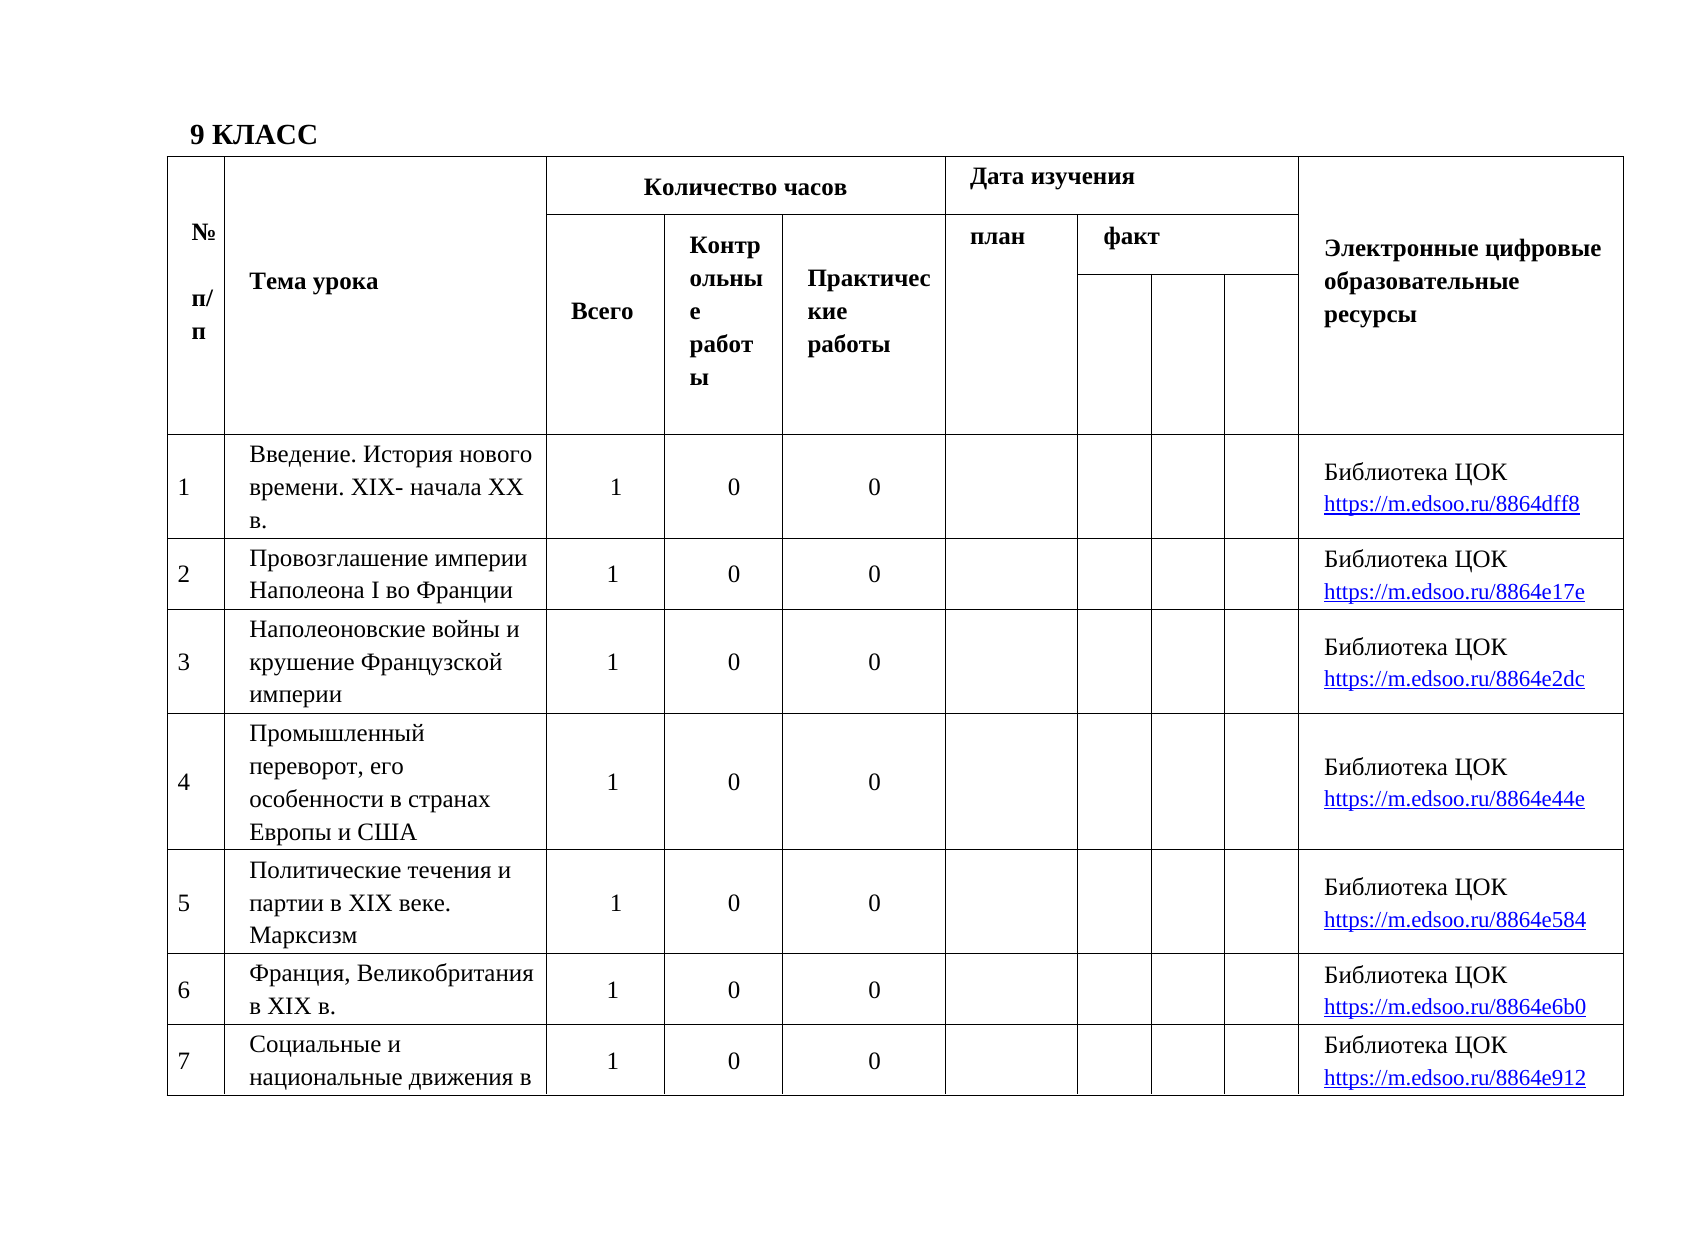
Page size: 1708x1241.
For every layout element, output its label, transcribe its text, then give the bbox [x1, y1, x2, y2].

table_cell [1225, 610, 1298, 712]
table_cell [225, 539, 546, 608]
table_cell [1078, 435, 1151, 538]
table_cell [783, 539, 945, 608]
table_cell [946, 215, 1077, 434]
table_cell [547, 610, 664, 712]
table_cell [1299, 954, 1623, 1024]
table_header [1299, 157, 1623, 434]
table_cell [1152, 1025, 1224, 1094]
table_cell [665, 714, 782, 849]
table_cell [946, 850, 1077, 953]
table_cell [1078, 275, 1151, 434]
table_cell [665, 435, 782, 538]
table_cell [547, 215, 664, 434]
list КЛАСС [190, 117, 1666, 151]
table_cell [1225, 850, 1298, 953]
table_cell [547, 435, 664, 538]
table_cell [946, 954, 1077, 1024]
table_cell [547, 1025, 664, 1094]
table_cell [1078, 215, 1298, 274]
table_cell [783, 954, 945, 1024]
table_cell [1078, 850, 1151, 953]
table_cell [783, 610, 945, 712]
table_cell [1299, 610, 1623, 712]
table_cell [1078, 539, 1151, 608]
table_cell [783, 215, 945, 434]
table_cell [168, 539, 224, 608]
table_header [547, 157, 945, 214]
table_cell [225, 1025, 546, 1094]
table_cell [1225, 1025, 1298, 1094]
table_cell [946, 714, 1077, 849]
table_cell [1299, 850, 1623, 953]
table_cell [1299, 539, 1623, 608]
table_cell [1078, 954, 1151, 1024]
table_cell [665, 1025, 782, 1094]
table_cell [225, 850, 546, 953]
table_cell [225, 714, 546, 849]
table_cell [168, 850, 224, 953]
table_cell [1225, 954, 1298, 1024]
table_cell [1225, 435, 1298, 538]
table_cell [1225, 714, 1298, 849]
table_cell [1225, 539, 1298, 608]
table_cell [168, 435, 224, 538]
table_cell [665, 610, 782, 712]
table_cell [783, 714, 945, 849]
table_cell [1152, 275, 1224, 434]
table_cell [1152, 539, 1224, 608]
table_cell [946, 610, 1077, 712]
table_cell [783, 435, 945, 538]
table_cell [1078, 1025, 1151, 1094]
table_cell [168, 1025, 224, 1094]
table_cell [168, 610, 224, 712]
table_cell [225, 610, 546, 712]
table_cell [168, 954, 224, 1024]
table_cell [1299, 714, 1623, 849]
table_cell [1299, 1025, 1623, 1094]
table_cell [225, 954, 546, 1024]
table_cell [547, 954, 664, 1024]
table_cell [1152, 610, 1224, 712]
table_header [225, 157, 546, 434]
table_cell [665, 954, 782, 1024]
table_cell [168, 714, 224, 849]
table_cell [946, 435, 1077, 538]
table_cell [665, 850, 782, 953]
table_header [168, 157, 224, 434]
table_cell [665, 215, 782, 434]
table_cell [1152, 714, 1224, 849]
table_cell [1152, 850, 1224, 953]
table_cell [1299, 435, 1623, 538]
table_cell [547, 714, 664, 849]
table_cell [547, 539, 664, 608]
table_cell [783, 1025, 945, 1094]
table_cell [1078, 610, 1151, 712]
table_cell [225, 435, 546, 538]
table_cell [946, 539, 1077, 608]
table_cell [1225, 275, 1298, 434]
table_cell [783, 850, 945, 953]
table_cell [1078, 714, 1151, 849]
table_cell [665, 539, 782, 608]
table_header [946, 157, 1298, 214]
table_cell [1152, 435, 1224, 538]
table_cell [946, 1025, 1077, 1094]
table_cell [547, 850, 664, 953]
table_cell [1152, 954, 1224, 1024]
